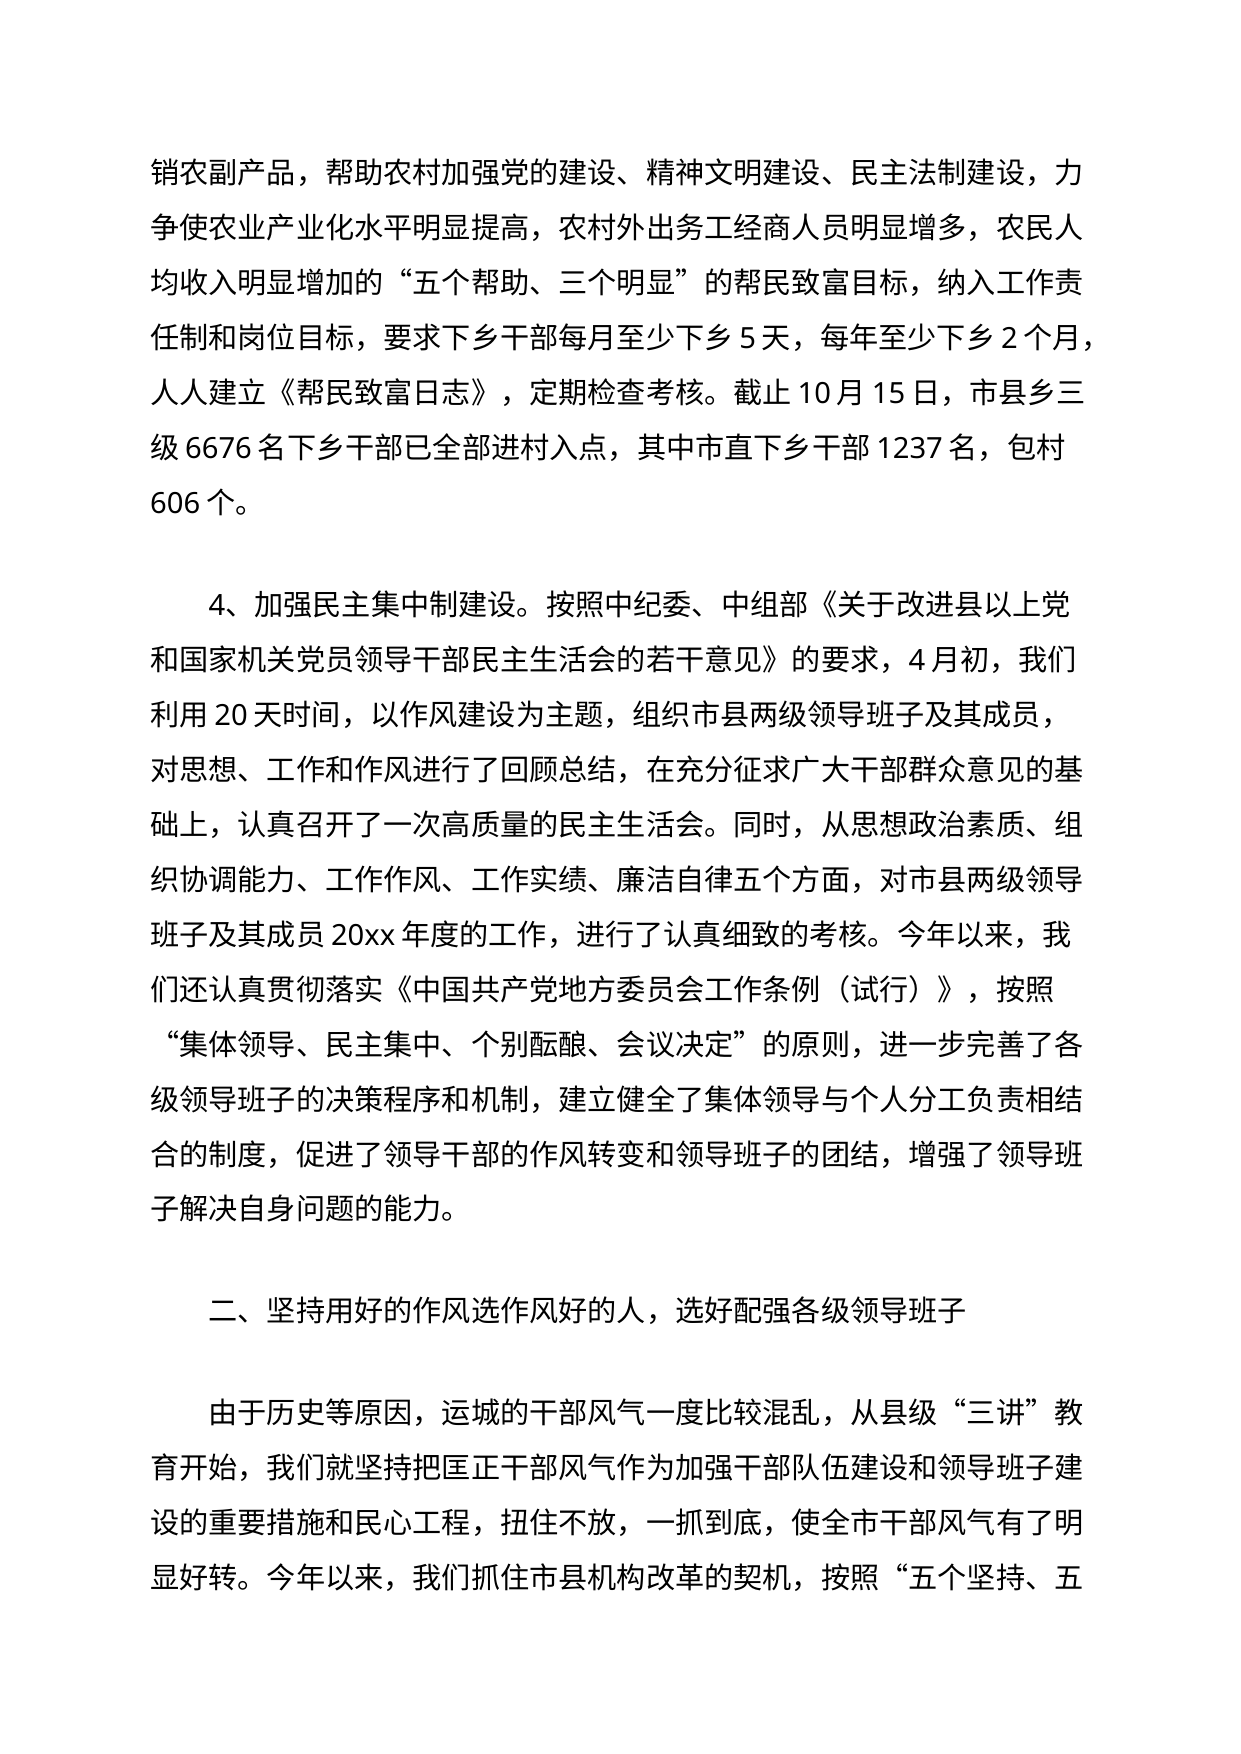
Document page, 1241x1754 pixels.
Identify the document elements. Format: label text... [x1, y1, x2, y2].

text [150, 150, 1090, 522]
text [150, 1389, 1090, 1596]
text 二、坚持用好的作风选作风好的人，选好配强各级领导班子 [150, 1288, 1090, 1330]
text 4、加强民主集中制建设。按照中纪委、中组部《关于改进县以上党和国家机关党员领导干部民主生活会的若干意见》的要求，4月初，我们利用20天时间，以作风建设为主题，组织市县两级领导班子及其成员，对思想、工作和作风进行了回顾总结，在充分征求广大干部群众意见的基础上，认真召开了一次高质量的民主生活会。同时，从思想政治素质、组织协调能力、工作作风、工作实绩、廉洁自律五个方面，对市县两级领导班子及其成员20xx年度的工作，进行了认真细致的考核。今年以来，我们还认真贯彻落实《中国共产党地方委员会工作条例（试行）》，按照“集体领导、民主集中、个别酝酿、会议决定”的原则，进一步完善了各级领导班子的决策程序和机制，建立健全了集体领导与个人分工负责相结合的制度，促进了领导干部的作风转变和领导班子的团结，增强了领导班子解决自身问题的能力。 [150, 582, 1090, 1228]
